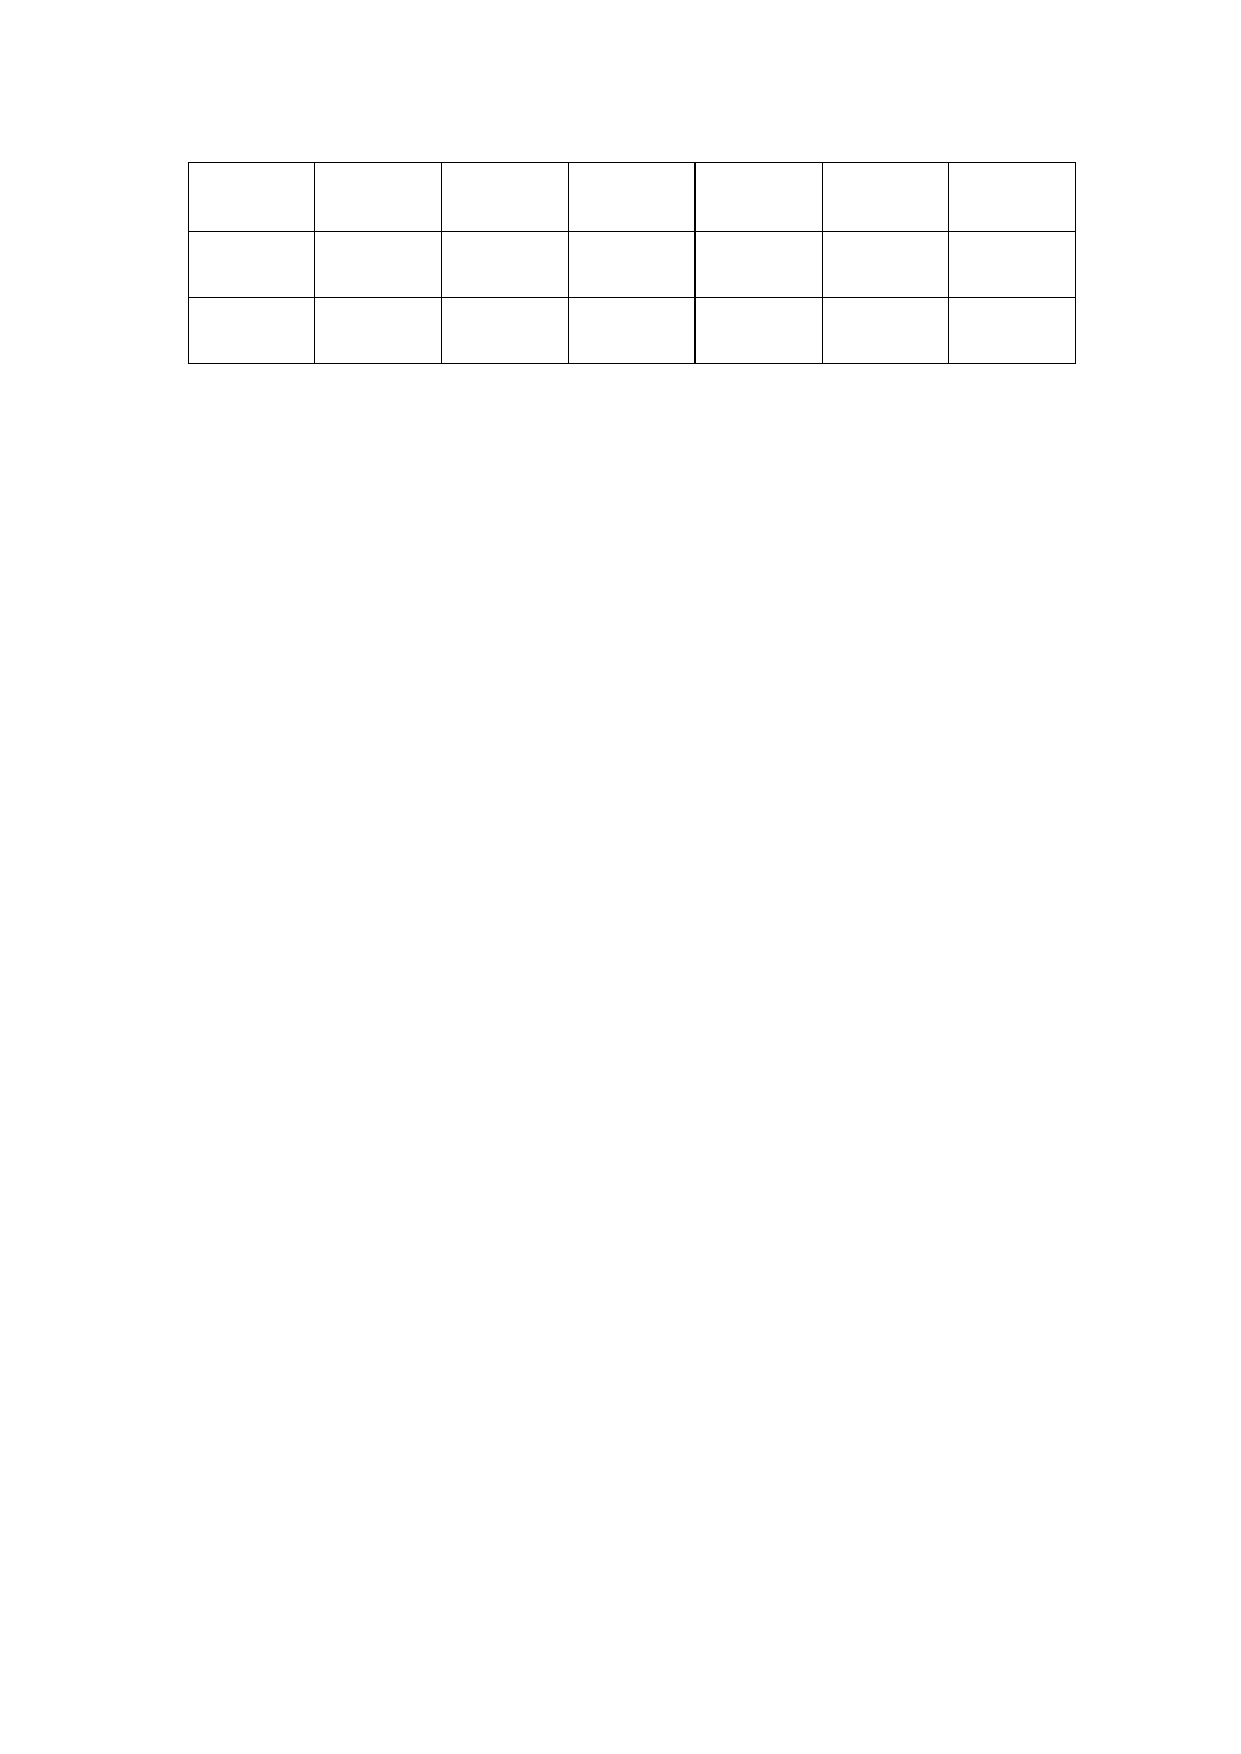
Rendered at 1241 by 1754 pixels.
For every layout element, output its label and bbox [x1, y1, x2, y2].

table_cell [949, 298, 1075, 363]
table_cell [569, 298, 694, 363]
table_cell [189, 298, 314, 363]
table_cell [442, 232, 568, 297]
table_cell [949, 163, 1075, 231]
table_cell [823, 298, 948, 363]
table_cell [315, 163, 441, 231]
table_cell [189, 232, 314, 297]
table_cell [189, 163, 314, 231]
table_cell [569, 232, 694, 297]
table_cell [696, 298, 822, 363]
table_cell [315, 232, 441, 297]
table_cell [949, 232, 1075, 297]
table_cell [823, 232, 948, 297]
table_cell [696, 232, 822, 297]
table_cell [696, 163, 822, 231]
table_cell [442, 163, 568, 231]
table_cell [315, 298, 441, 363]
table_cell [823, 163, 948, 231]
table_cell [569, 163, 694, 231]
table_cell [442, 298, 568, 363]
